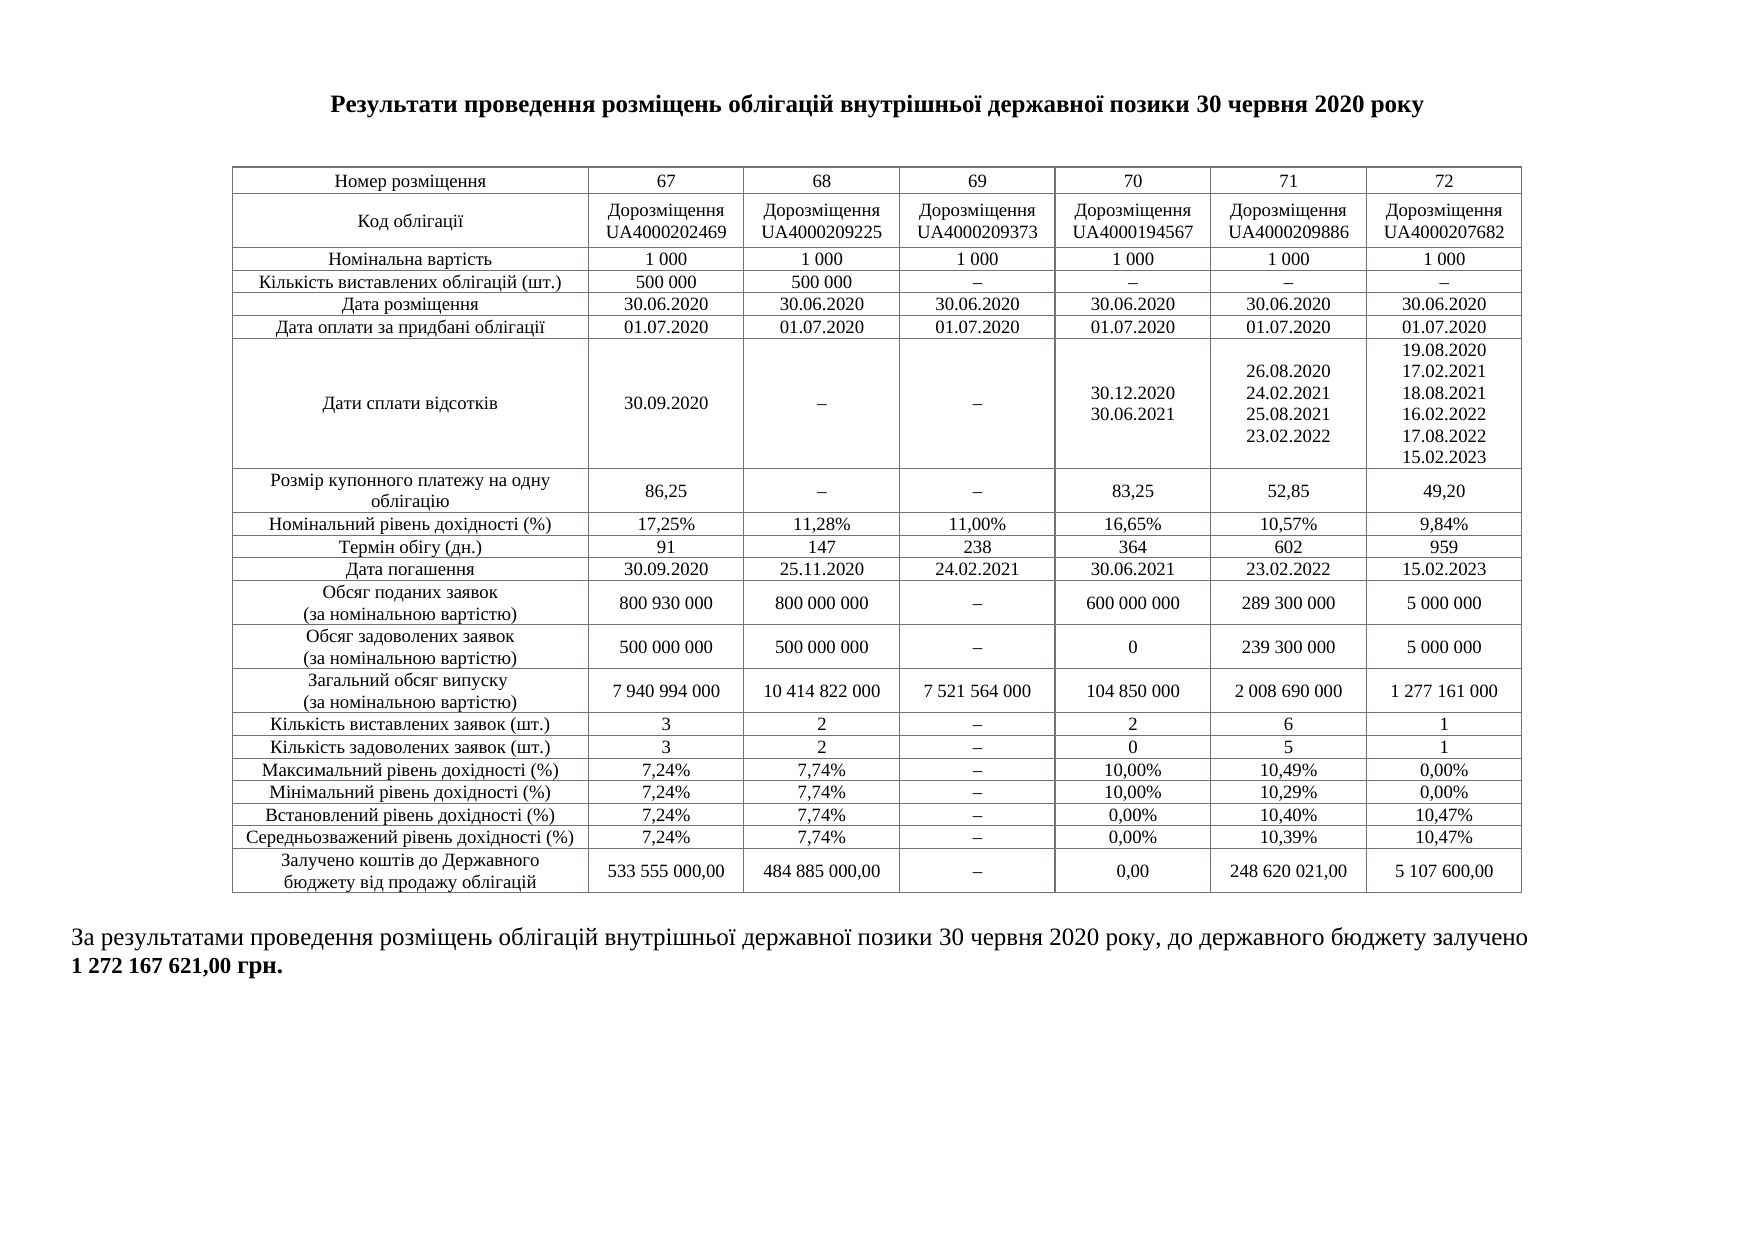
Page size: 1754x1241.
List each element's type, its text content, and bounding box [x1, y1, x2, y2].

table_cell Кількість виставлених облігацій (шт.) [233, 271, 588, 292]
table_cell 239 300 000 [1211, 625, 1366, 668]
table_cell 800 000 000 [744, 581, 899, 624]
table_header 69 [900, 168, 1054, 193]
table_cell 30.09.2020 [589, 558, 743, 580]
table_cell 2 008 690 000 [1211, 669, 1366, 712]
table_cell 10,40% [1211, 804, 1366, 825]
table_cell 1 000 [1211, 248, 1366, 269]
table_cell – [900, 469, 1054, 512]
table_cell 11,28% [744, 513, 899, 534]
table_cell – [900, 804, 1054, 825]
table_cell 24.02.2021 [900, 558, 1054, 580]
table_cell 3 [589, 713, 743, 735]
table_cell Кількість виставлених заявок (шт.) [233, 713, 588, 735]
table_cell Код облігації [233, 194, 588, 247]
table_cell 2 [744, 736, 899, 757]
table_cell Обсяг поданих заявок (за номінальною вартістю) [233, 581, 588, 624]
table_cell 2 [744, 713, 899, 735]
table_cell 52,85 [1211, 469, 1366, 512]
table_cell 30.12.2020 30.06.2021 [1056, 339, 1210, 468]
table_cell 2 [1056, 713, 1210, 735]
table_cell 7,24% [589, 759, 743, 780]
table_cell 0,00% [1056, 804, 1210, 825]
table_cell 01.07.2020 [589, 316, 743, 337]
table_cell Залучено коштів до Державного бюджету від продажу облігацій [233, 849, 588, 892]
table_cell 6 [1211, 713, 1366, 735]
table_cell – [900, 625, 1054, 668]
table_cell 5 000 000 [1367, 625, 1521, 668]
table_cell Дорозміщення UA4000207682 [1367, 194, 1521, 247]
table_cell – [900, 271, 1054, 292]
table_cell – [900, 339, 1054, 468]
table_cell 3 [589, 736, 743, 757]
table_cell 01.07.2020 [1056, 316, 1210, 337]
table_cell 10,49% [1211, 759, 1366, 780]
table_cell 1 000 [1367, 248, 1521, 269]
table_cell – [900, 736, 1054, 757]
table_cell Загальний обсяг випуску (за номінальною вартістю) [233, 669, 588, 712]
table_cell 86,25 [589, 469, 743, 512]
table_cell Дорозміщення UA4000209373 [900, 194, 1054, 247]
table_cell Дорозміщення UA4000194567 [1056, 194, 1210, 247]
table_header 68 [744, 168, 899, 193]
table_cell Кількість задоволених заявок (шт.) [233, 736, 588, 757]
table_cell 83,25 [1056, 469, 1210, 512]
table_cell Встановлений рівень дохідності (%) [233, 804, 588, 825]
table_cell Дорозміщення UA4000209886 [1211, 194, 1366, 247]
table_cell Дати сплати відсотків [233, 339, 588, 468]
table_cell 10 414 822 000 [744, 669, 899, 712]
table_cell 0 [1056, 736, 1210, 757]
table_cell Максимальний рівень дохідності (%) [233, 759, 588, 780]
table_cell – [900, 826, 1054, 848]
table_cell 30.06.2020 [1056, 293, 1210, 315]
table_cell 10,57% [1211, 513, 1366, 534]
table_cell Дата оплати за придбані облігації [233, 316, 588, 337]
table_cell 10,00% [1056, 781, 1210, 803]
table_cell 0 [1056, 625, 1210, 668]
table_cell 30.06.2020 [589, 293, 743, 315]
table_cell 959 [1367, 536, 1521, 557]
table_cell Розмір купонного платежу на одну облігацію [233, 469, 588, 512]
table_cell 26.08.2020 24.02.2021 25.08.2021 23.02.2022 [1211, 339, 1366, 468]
table_cell Номінальна вартість [233, 248, 588, 269]
table_cell 1 [1367, 713, 1521, 735]
table_cell Обсяг задоволених заявок (за номінальною вартістю) [233, 625, 588, 668]
table_cell Дорозміщення UA4000202469 [589, 194, 743, 247]
table_cell 7,74% [744, 826, 899, 848]
table_cell – [900, 849, 1054, 892]
table_cell 7,24% [589, 804, 743, 825]
table_cell 9,84% [1367, 513, 1521, 534]
table_cell 01.07.2020 [744, 316, 899, 337]
table_header 70 [1056, 168, 1210, 193]
table_cell 1 277 161 000 [1367, 669, 1521, 712]
table_cell Мінімальний рівень дохідності (%) [233, 781, 588, 803]
table_cell 0,00% [1056, 826, 1210, 848]
table_cell 30.06.2020 [900, 293, 1054, 315]
table_cell 10,00% [1056, 759, 1210, 780]
table_cell 1 [1367, 736, 1521, 757]
table_cell – [900, 713, 1054, 735]
table_cell Дата погашення [233, 558, 588, 580]
text Результати проведення розміщень облігацій внутрішньої державної позики [71, 89, 1683, 117]
table_cell 10,29% [1211, 781, 1366, 803]
table_cell 5 000 000 [1367, 581, 1521, 624]
table_cell 600 000 000 [1056, 581, 1210, 624]
table_cell – [900, 781, 1054, 803]
table_cell 0,00% [1367, 781, 1521, 803]
table_cell 289 300 000 [1211, 581, 1366, 624]
table_cell 500 000 000 [589, 625, 743, 668]
table_cell 7,74% [744, 804, 899, 825]
table_cell 5 [1211, 736, 1366, 757]
table_cell 10,47% [1367, 804, 1521, 825]
table_cell 1 000 [744, 248, 899, 269]
table_cell Дорозміщення UA4000209225 [744, 194, 899, 247]
table_header 67 [589, 168, 743, 193]
table_cell 1 000 [589, 248, 743, 269]
table_cell 7,24% [589, 781, 743, 803]
table_cell Номінальний рівень дохідності (%) [233, 513, 588, 534]
table_cell 0,00 [1056, 849, 1210, 892]
table_cell 30.06.2020 [1211, 293, 1366, 315]
table_cell 1 000 [900, 248, 1054, 269]
table_cell 5 107 600,00 [1367, 849, 1521, 892]
table_cell 25.11.2020 [744, 558, 899, 580]
table_cell 500 000 [589, 271, 743, 292]
table_cell 7,74% [744, 781, 899, 803]
table_cell – [744, 339, 899, 468]
table_cell 238 [900, 536, 1054, 557]
table_cell – [1211, 271, 1366, 292]
table_cell – [1056, 271, 1210, 292]
table_cell 30.06.2021 [1056, 558, 1210, 580]
table_cell 800 930 000 [589, 581, 743, 624]
table_cell 500 000 [744, 271, 899, 292]
table_cell 01.07.2020 [1367, 316, 1521, 337]
table_cell – [1367, 271, 1521, 292]
table_cell – [744, 469, 899, 512]
table_cell 7,24% [589, 826, 743, 848]
table_cell 91 [589, 536, 743, 557]
table_cell 147 [744, 536, 899, 557]
table_cell 0,00% [1367, 759, 1521, 780]
table_cell 10,47% [1367, 826, 1521, 848]
table_cell 248 620 021,00 [1211, 849, 1366, 892]
table_cell 30.06.2020 [1367, 293, 1521, 315]
text За результатами проведення розміщень облігацій внутрішньої державної позики , до державного бюджету залучено 1 272 167 621,00 грн. [71, 922, 1683, 979]
table_header 71 [1211, 168, 1366, 193]
table_cell 15.02.2023 [1367, 558, 1521, 580]
table_cell 01.07.2020 [1211, 316, 1366, 337]
table_cell 484 885 000,00 [744, 849, 899, 892]
table_cell 19.08.2020 17.02.2021 18.08.2021 16.02.2022 17.08.2022 15.02.2023 [1367, 339, 1521, 468]
table_cell Термін обігу (дн.) [233, 536, 588, 557]
table_cell Дата розміщення [233, 293, 588, 315]
table_cell 7 521 564 000 [900, 669, 1054, 712]
table_cell 23.02.2022 [1211, 558, 1366, 580]
table_header Номер розміщення [233, 168, 588, 193]
table_cell 17,25% [589, 513, 743, 534]
table_cell 10,39% [1211, 826, 1366, 848]
table_cell 30.06.2020 [744, 293, 899, 315]
table_cell 104 850 000 [1056, 669, 1210, 712]
table_cell 602 [1211, 536, 1366, 557]
table_cell 7 940 994 000 [589, 669, 743, 712]
table_cell – [900, 581, 1054, 624]
table_cell Середньозважений рівень дохідності (%) [233, 826, 588, 848]
table_cell 01.07.2020 [900, 316, 1054, 337]
table_cell 16,65% [1056, 513, 1210, 534]
table_header 72 [1367, 168, 1521, 193]
table_cell 533 555 000,00 [589, 849, 743, 892]
table_cell 30.09.2020 [589, 339, 743, 468]
table_cell 7,74% [744, 759, 899, 780]
table_cell 1 000 [1056, 248, 1210, 269]
table_cell 500 000 000 [744, 625, 899, 668]
table_cell 11,00% [900, 513, 1054, 534]
table_cell 364 [1056, 536, 1210, 557]
table_cell – [900, 759, 1054, 780]
table_cell 49,20 [1367, 469, 1521, 512]
